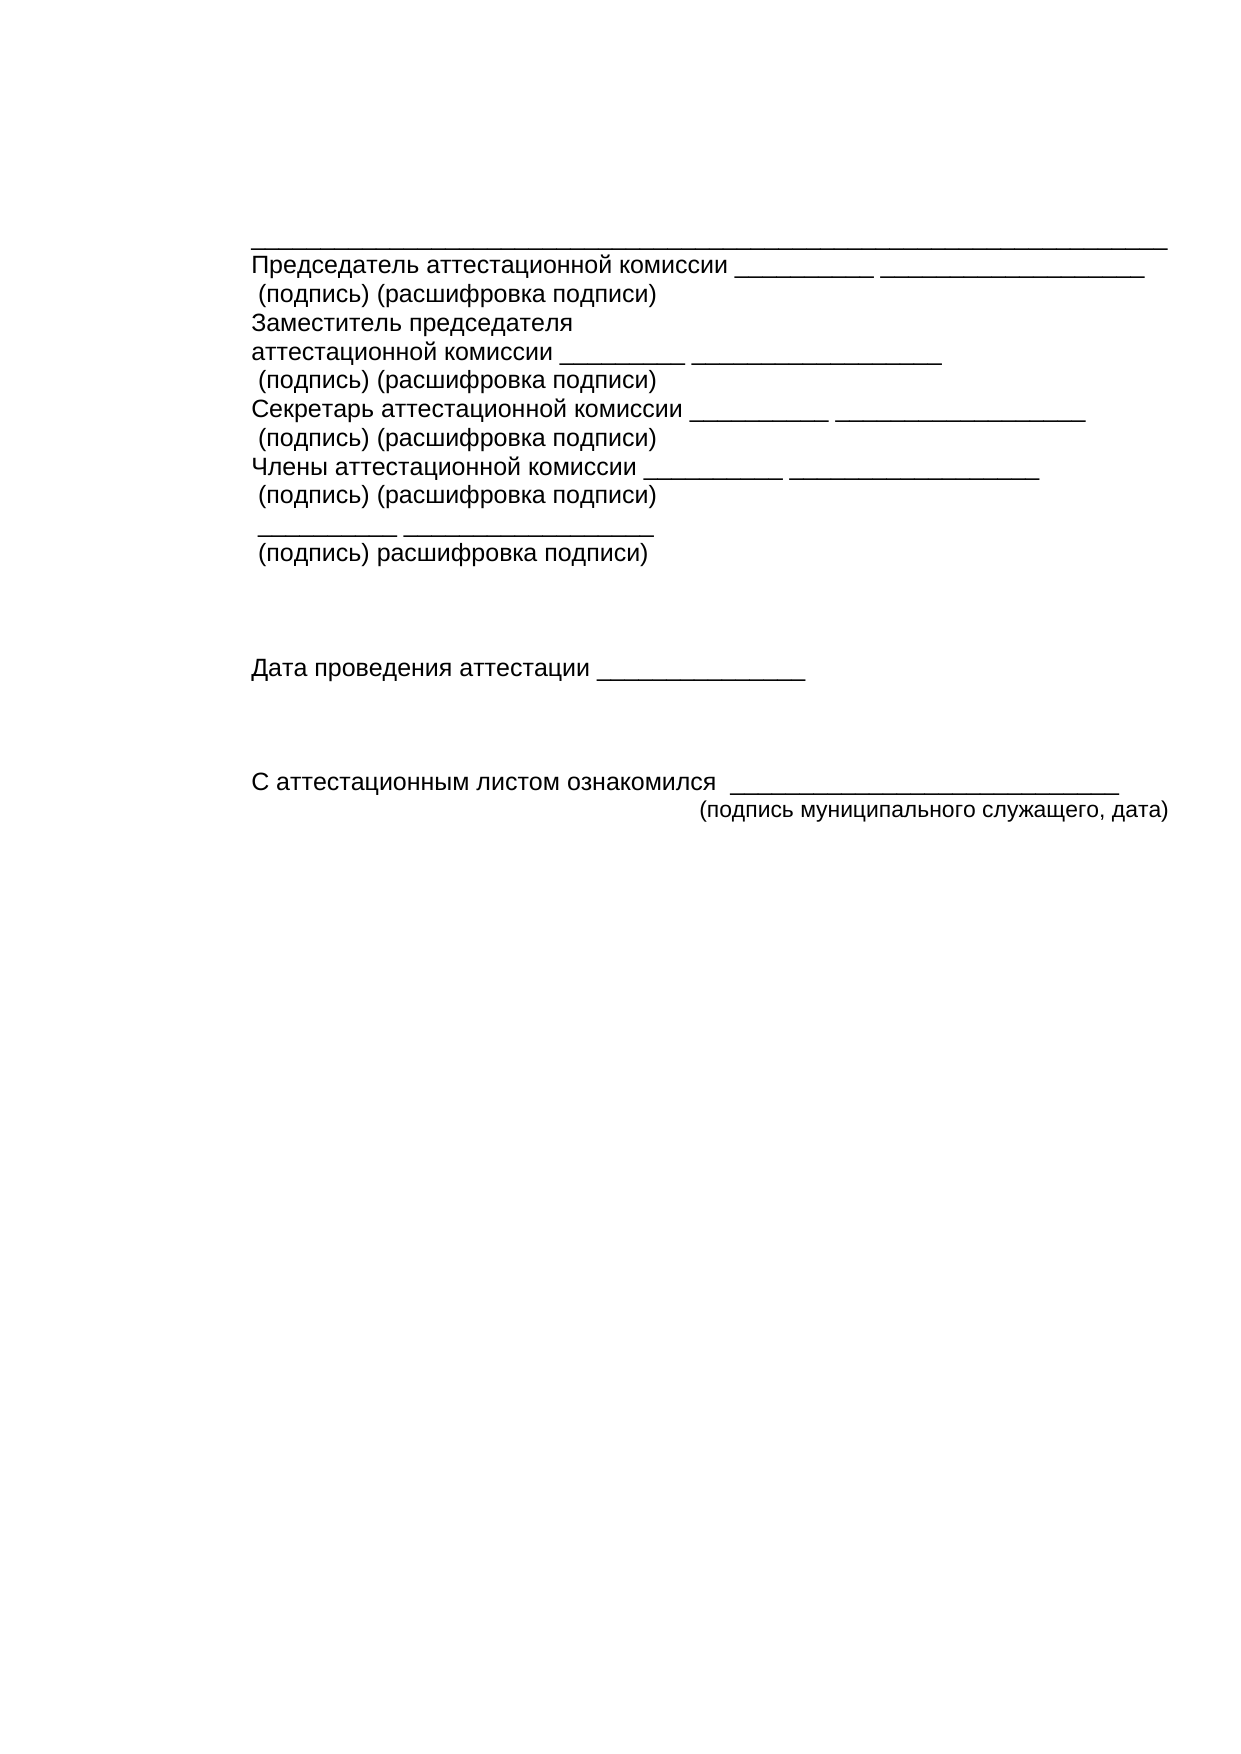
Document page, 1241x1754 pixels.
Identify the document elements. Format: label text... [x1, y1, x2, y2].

text (подпись) (расшифровка подписи) [177, 423, 1181, 452]
text (подпись) (расшифровка подписи) [177, 279, 1181, 308]
text Председатель аттестационной комиссии __________ ___________________ [177, 250, 1181, 279]
text (подпись муниципального служащего, дата) [177, 796, 1181, 822]
text (подпись) расшифровка подписи) [177, 538, 1181, 567]
text Заместитель председателя [177, 308, 1181, 337]
text аттестационной комиссии _________ __________________ [177, 337, 1181, 365]
text __________________________________________________________________ [177, 222, 1181, 250]
text (подпись) (расшифровка подписи) [177, 365, 1181, 394]
text Члены аттестационной комиссии __________ __________________ [177, 452, 1181, 480]
text __________ __________________ [177, 509, 1181, 538]
text (подпись) (расшифровка подписи) [177, 480, 1181, 509]
text Дата проведения аттестации _______________ [177, 653, 1181, 682]
text С аттестационным листом ознакомился ____________________________ [177, 767, 1181, 796]
text Секретарь аттестационной комиссии __________ __________________ [177, 394, 1181, 423]
